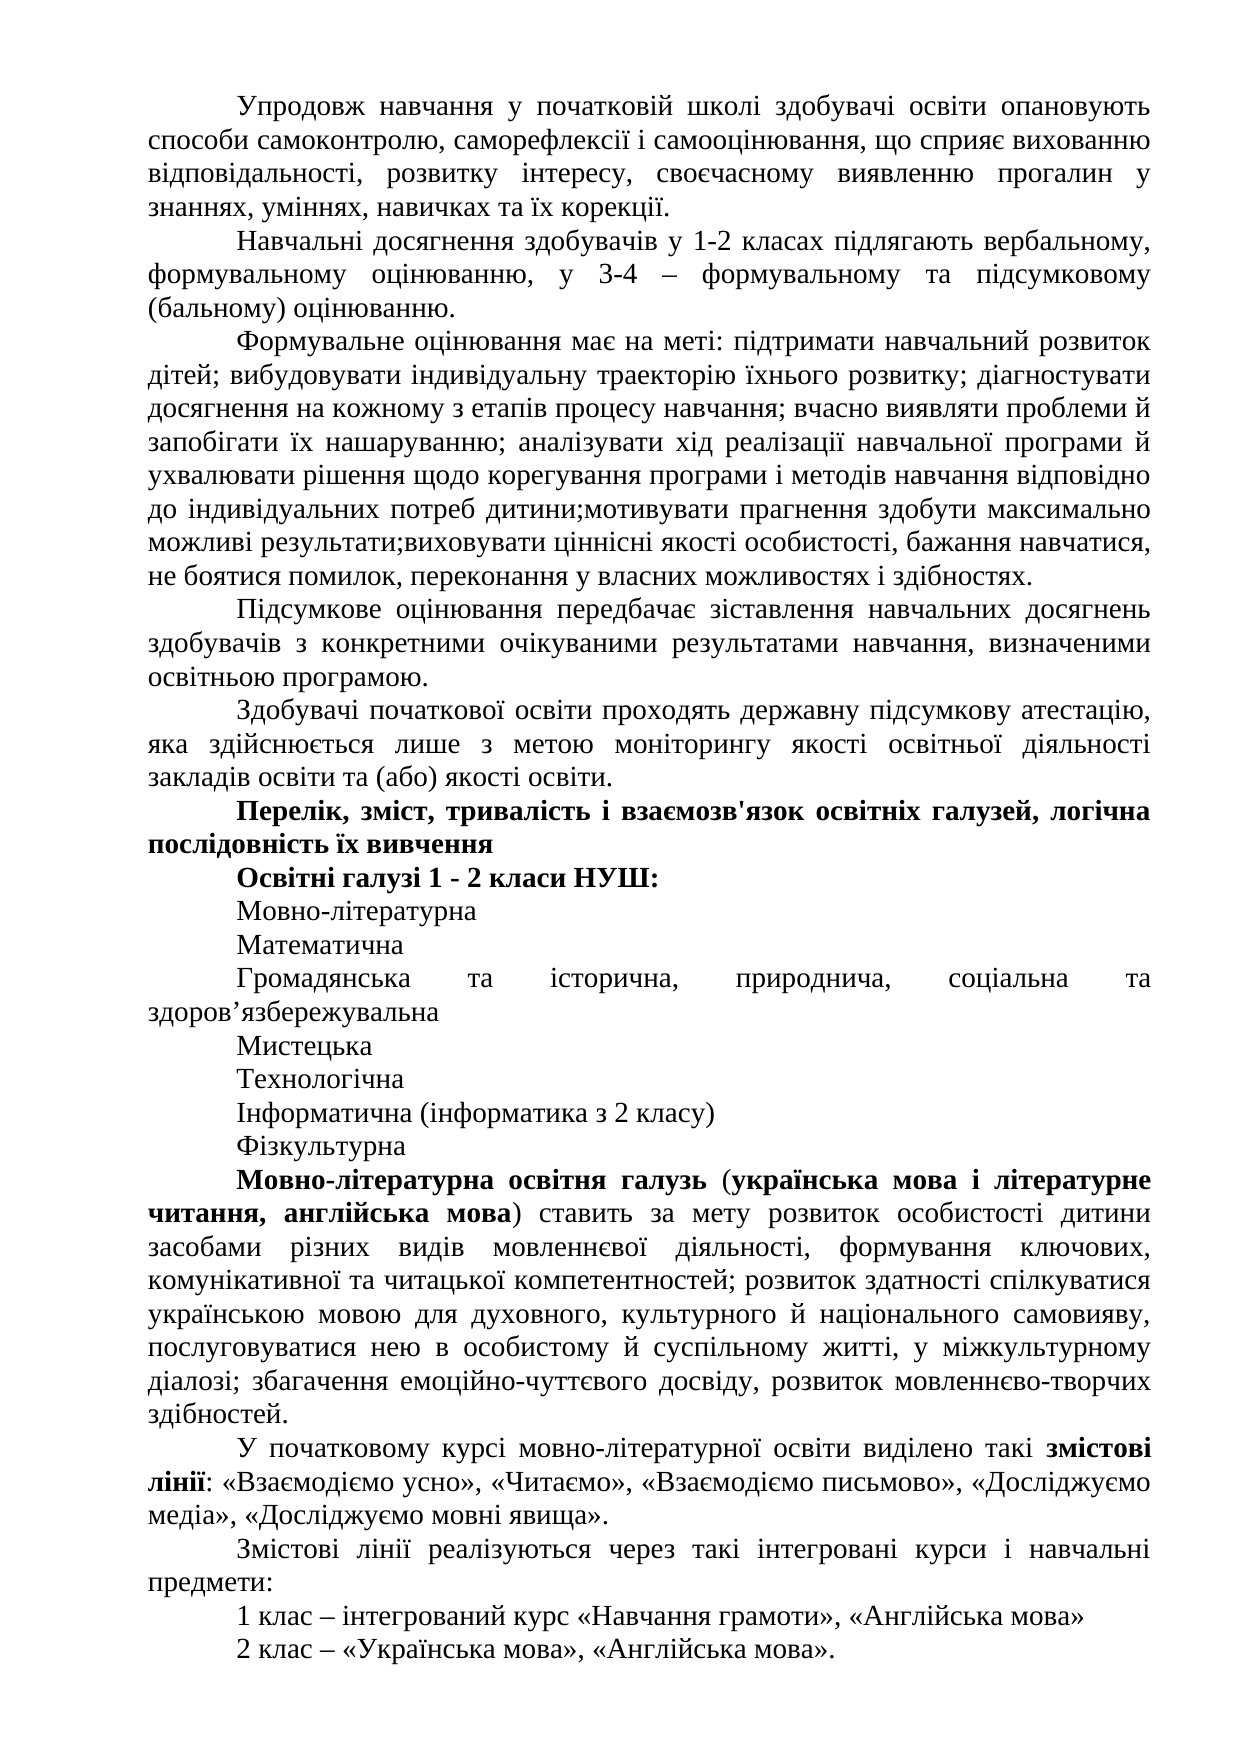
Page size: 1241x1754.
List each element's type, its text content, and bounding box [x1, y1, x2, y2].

text Технологічна [148, 1061, 1152, 1095]
text Мовно-літературна освітня галузь (українська мова і літературне читання, англійська мова) ставить за мету розвиток особистості дитини засобами різних видів мовленнєвої діяльності, формування ключових, комунікативної та читацької компетентностей; розвиток здатності спілкуватися українською мовою для духовного, культурного й національного самовияву, послуговуватися нею в особистому й суспільному житті, у міжкультурному діалозі; збагачення емоційно-чуттєвого досвіду, розвиток мовленнєво-творчих здібностей. [148, 1162, 1152, 1430]
text Громадянська та історична, природнича, соціальна та здоров’язбережувальна [148, 961, 1152, 1028]
text Освітні галузі 1 - 2 класи НУШ: [148, 860, 1152, 893]
text Мистецька [148, 1028, 1152, 1061]
text Підсумкове оцінювання передбачає зіставлення навчальних досягнень здобувачів з конкретними очікуваними результатами навчання, визначеними освітньою програмою. [148, 592, 1152, 692]
text Математична [148, 927, 1152, 961]
text Фізкультурна [148, 1128, 1152, 1162]
text Здобувачі початкової освіти проходять державну підсумкову атестацію, яка здійснюється лише з метою моніторингу якості освітньої діяльності закладів освіти та (або) якості освіти. [148, 692, 1152, 793]
text Упродовж навчання у початковій школі здобувачі освіти опановують способи самоконтролю, саморефлексії і самооцінювання, що сприяє вихованню відповідальності, розвитку інтересу, своєчасному виявленню прогалин у знаннях, уміннях, навичках та їх корекції. [148, 88, 1152, 223]
text Змістові лінії реалізуються через такі інтегровані курси і навчальні предмети: [148, 1531, 1152, 1598]
text Перелік, зміст, тривалість і взаємозв'язок освітніх галузей, логічна послідовність їх вивчення [148, 793, 1152, 860]
text 1 клас – інтегрований курс «Навчання грамоти», «Англійська мова» [148, 1598, 1152, 1631]
text Мовно-літературна [148, 893, 1152, 927]
text 2 клас – «Українська мова», «Англійська мова». [148, 1631, 1152, 1665]
text Інформатична (інформатика з 2 класу) [148, 1095, 1152, 1128]
text У початковому курсі мовно-літературної освіти виділено такі змістові лінії: «Взаємодіємо усно», «Читаємо», «Взаємодіємо письмово», «Досліджуємо медіа», «Досліджуємо мовні явища». [148, 1430, 1152, 1531]
text Навчальні досягнення здобувачів у 1-2 класах підлягають вербальному, формувальному оцінюванню, у 3-4 – формувальному та підсумковому (бальному) оцінюванню. [148, 223, 1152, 323]
text Формувальне оцінювання має на меті: підтримати навчальний розвиток дітей; вибудовувати індивідуальну траекторію їхнього розвитку; діагностувати досягнення на кожному з етапів процесу навчання; вчасно виявляти проблеми й запобігати їх нашаруванню; аналізувати хід реалізації навчальної програми й ухвалювати рішення щодо корегування програми і методів навчання відповідно до індивідуальних потреб дитини;мотивувати прагнення здобути максимально можливі результати;виховувати ціннісні якості особистості, бажання навчатися, не боятися помилок, переконання у власних можливостях і здібностях. [148, 323, 1152, 592]
